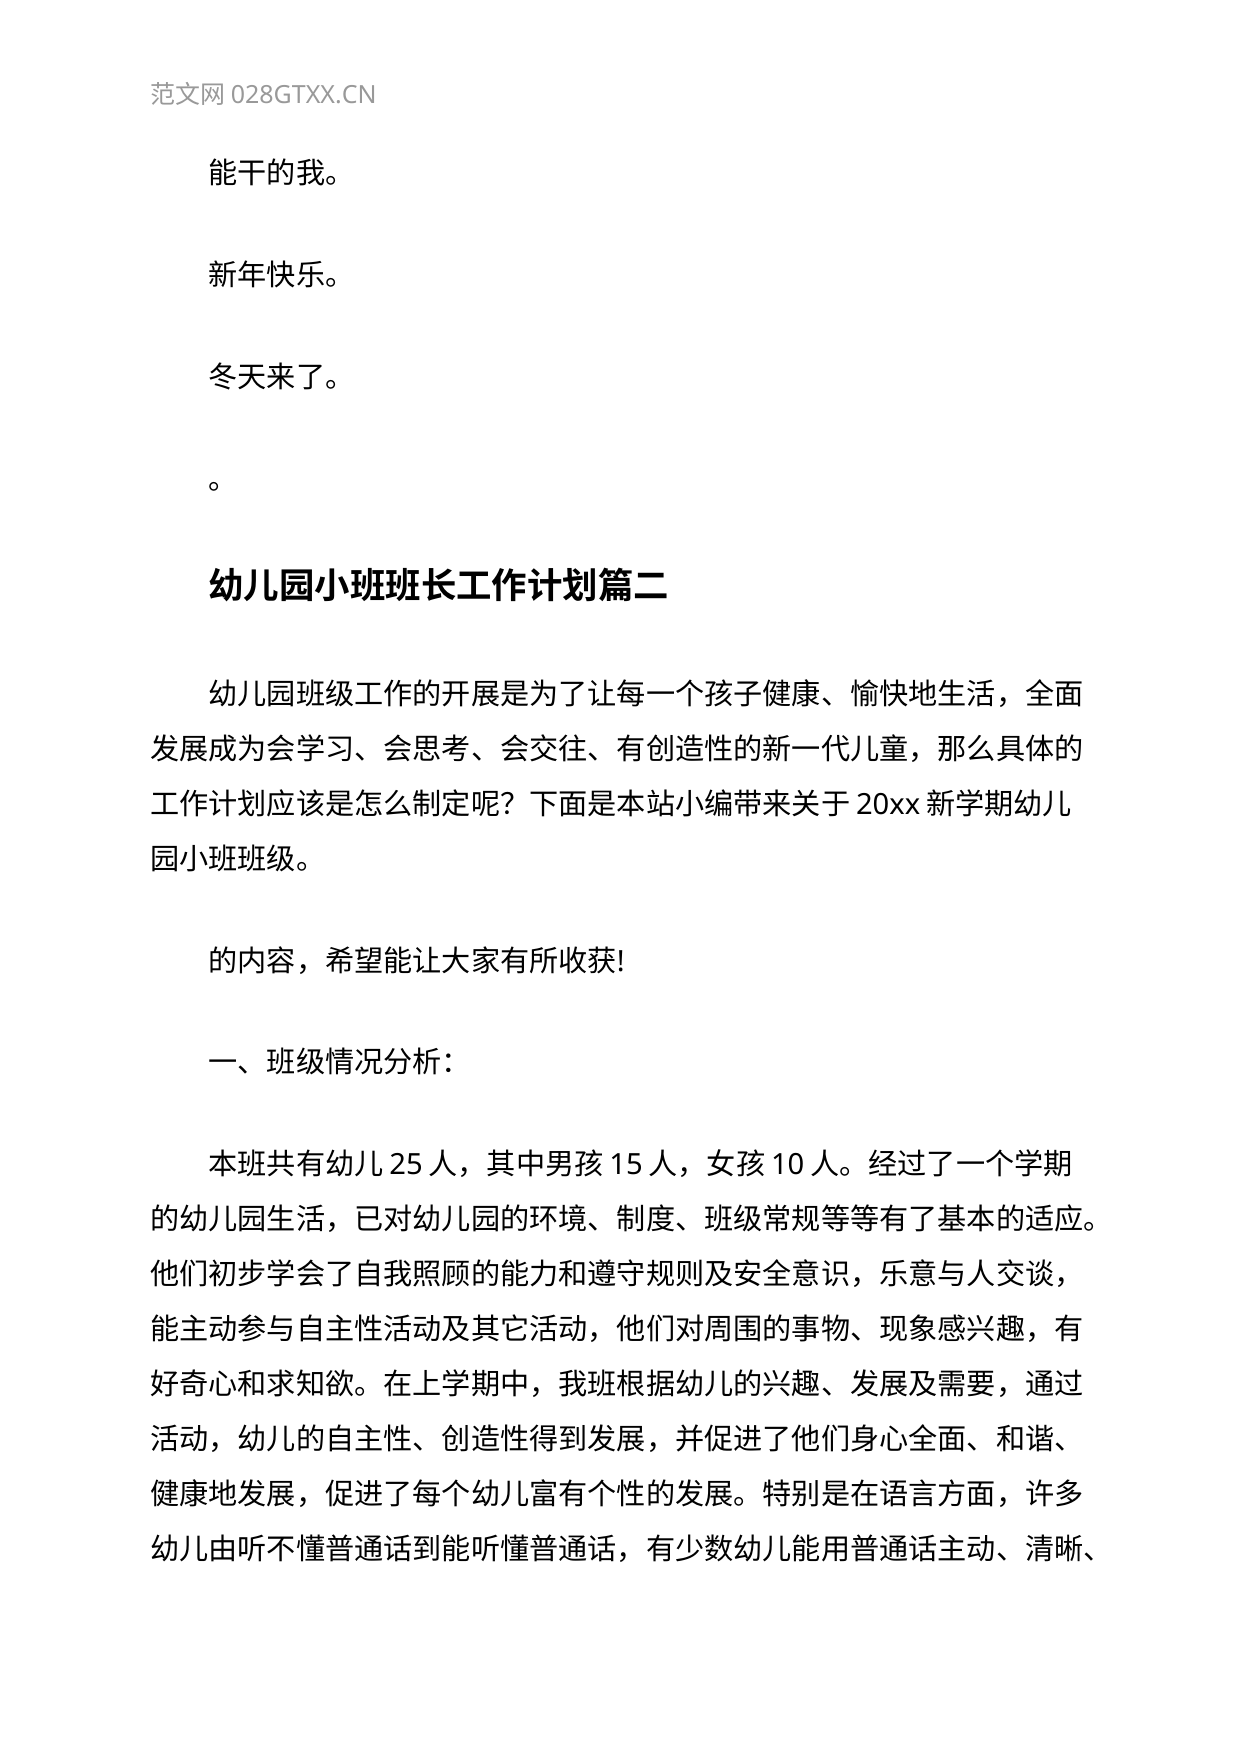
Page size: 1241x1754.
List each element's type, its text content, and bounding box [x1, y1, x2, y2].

text 新年快乐。 [150, 252, 1090, 294]
text 。 [150, 455, 1090, 498]
text 一、班级情况分析： [150, 1039, 1090, 1081]
text 的内容，希望能让大家有所收获! [150, 937, 1090, 979]
text 冬天来了。 [150, 353, 1090, 396]
text 能干的我。 [150, 150, 1090, 192]
text 幼儿园小班班长工作计划篇二 [150, 557, 1090, 608]
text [150, 1141, 1090, 1567]
text 幼儿园班级工作的开展是为了让每一个孩子健康、愉快地生活，全面发展成为会学习、会思考、会交往、有创造性的新一代儿童，那么具体的工作计划应该是怎么制定呢？下面是本站小编带来关于20xx新学期幼儿园小班班级。 [150, 671, 1090, 878]
